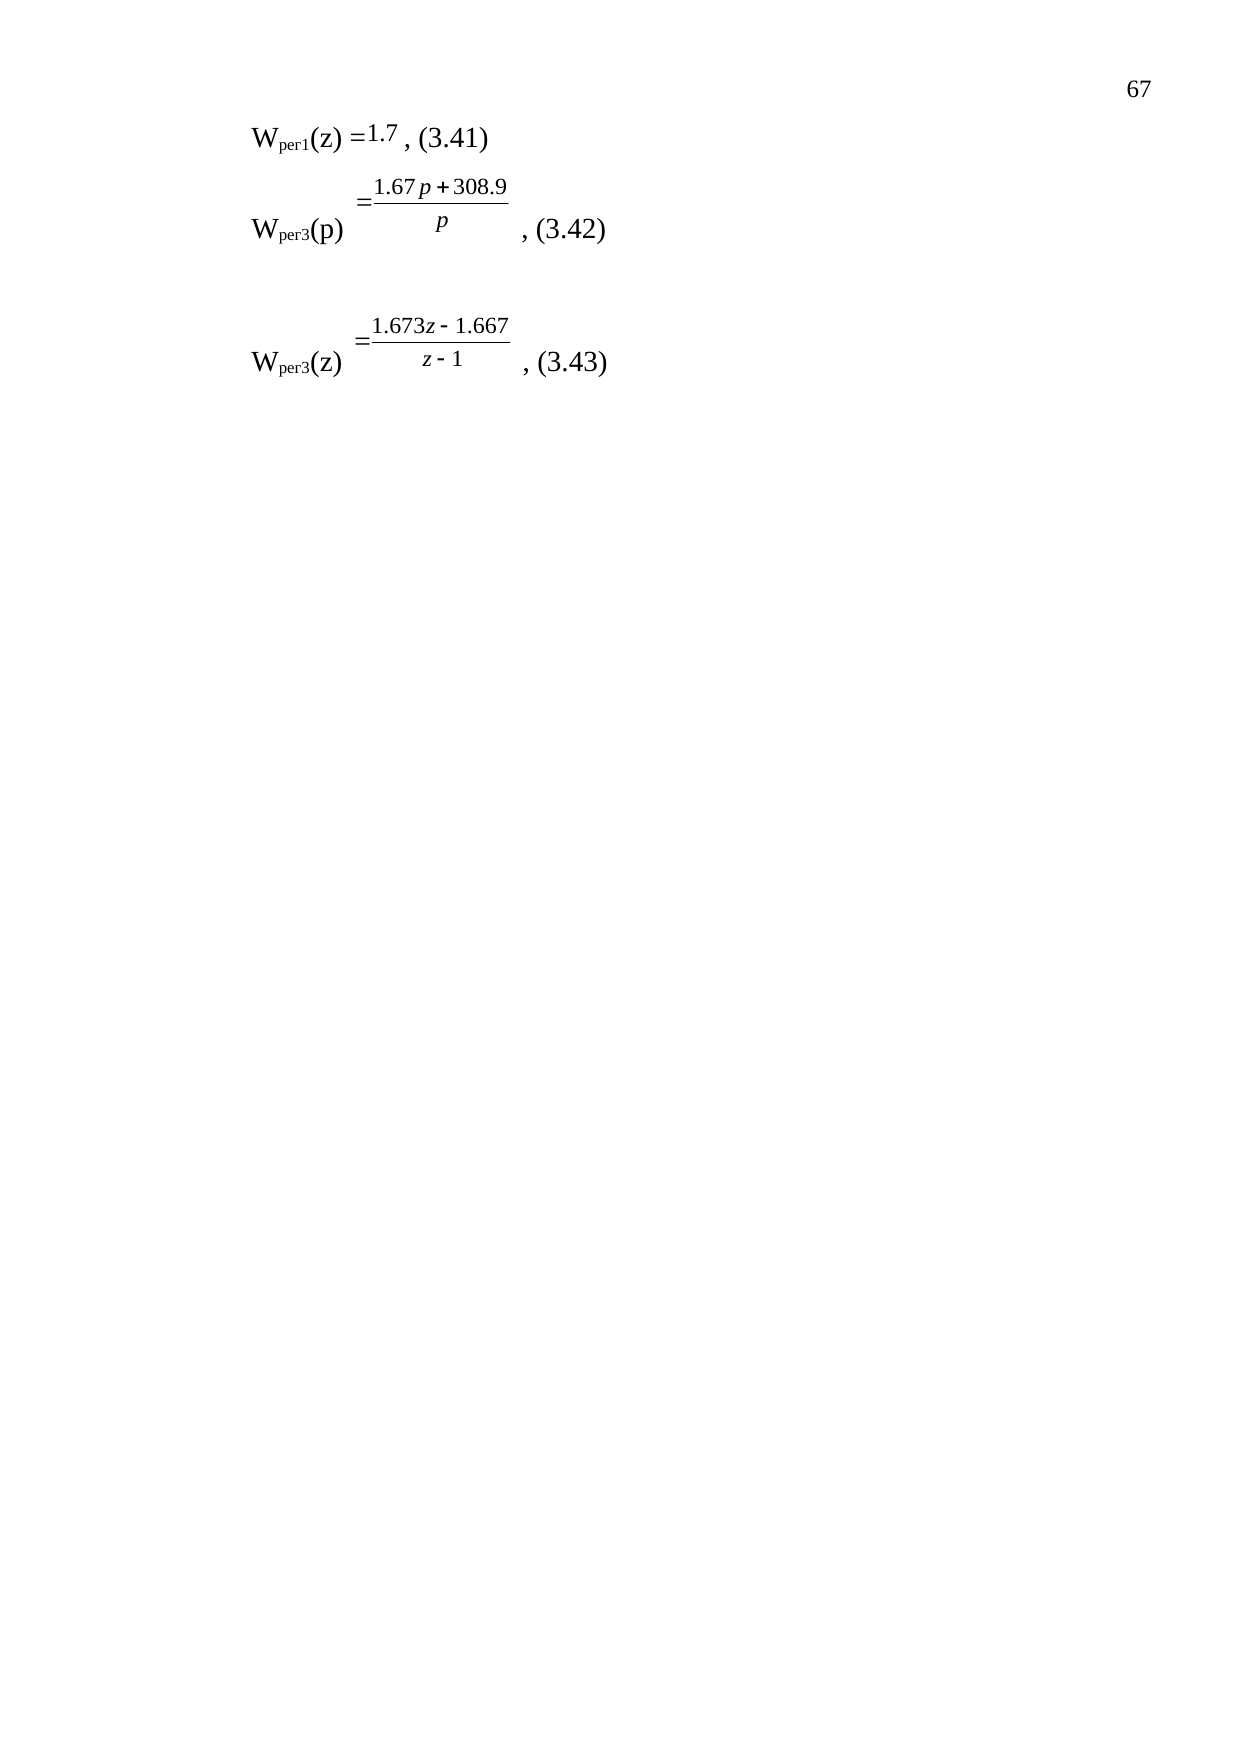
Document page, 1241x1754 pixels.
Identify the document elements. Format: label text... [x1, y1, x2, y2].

text Wрег1(z) =, (3.41) [177, 118, 1152, 154]
text Wрег3(р) , (3.42) [177, 171, 1152, 244]
text Wрег3(z) , (3.43) [177, 312, 1152, 377]
